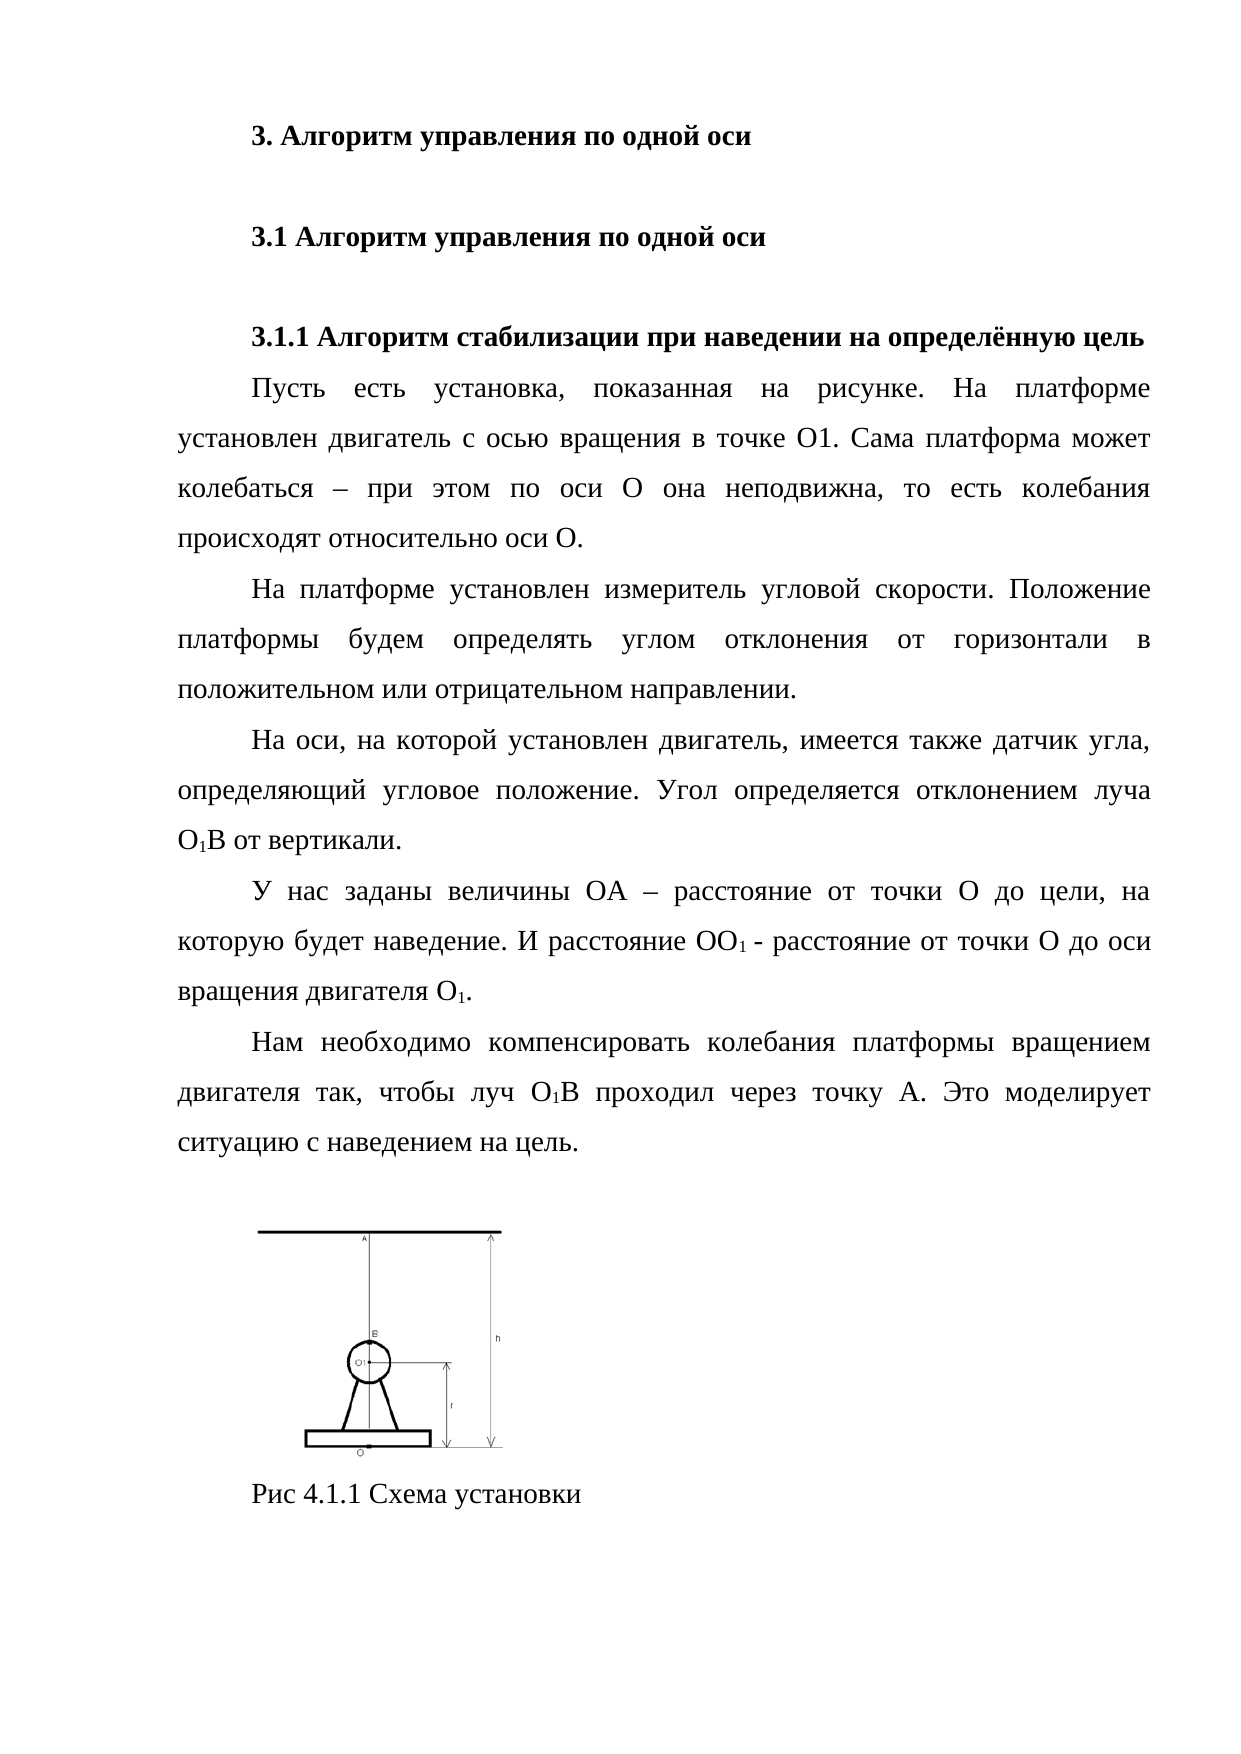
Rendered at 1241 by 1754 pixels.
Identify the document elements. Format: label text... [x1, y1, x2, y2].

text 3.1.1 Алгоритм стабилизации при наведении на определённую цель [177, 319, 1152, 353]
text У нас заданы величины ОА – расстояние от точки О до цели, на которую будет наведение. И расстояние ОО1 - расстояние от точки О до оси вращения двигателя О1. [177, 873, 1152, 1007]
text На платформе установлен измеритель угловой скорости. Положение платформы будем определять углом отклонения от горизонтали в положительном или отрицательном направлении. [177, 571, 1152, 705]
text 3. Алгоритм управления по одной оси [177, 118, 1152, 152]
text 3.1 Алгоритм управления по одной оси [177, 219, 1152, 252]
text Рис 4.1.1 Схема установки [177, 1476, 1152, 1510]
picture [251, 1224, 516, 1460]
text Нам необходимо компенсировать колебания платформы вращением двигателя так, чтобы луч О1В проходил через точку А. Это моделирует ситуацию с наведением на цель. [177, 1024, 1152, 1158]
text Пусть есть установка, показанная на рисунке. На платформе установлен двигатель с осью вращения в точке О1. Сама платформа может колебаться – при этом по оси О она неподвижна, то есть колебания происходят относительно оси О. [177, 370, 1152, 554]
text На оси, на которой установлен двигатель, имеется также датчик угла, определяющий угловое положение. Угол определяется отклонением луча О1В от вертикали. [177, 722, 1152, 856]
